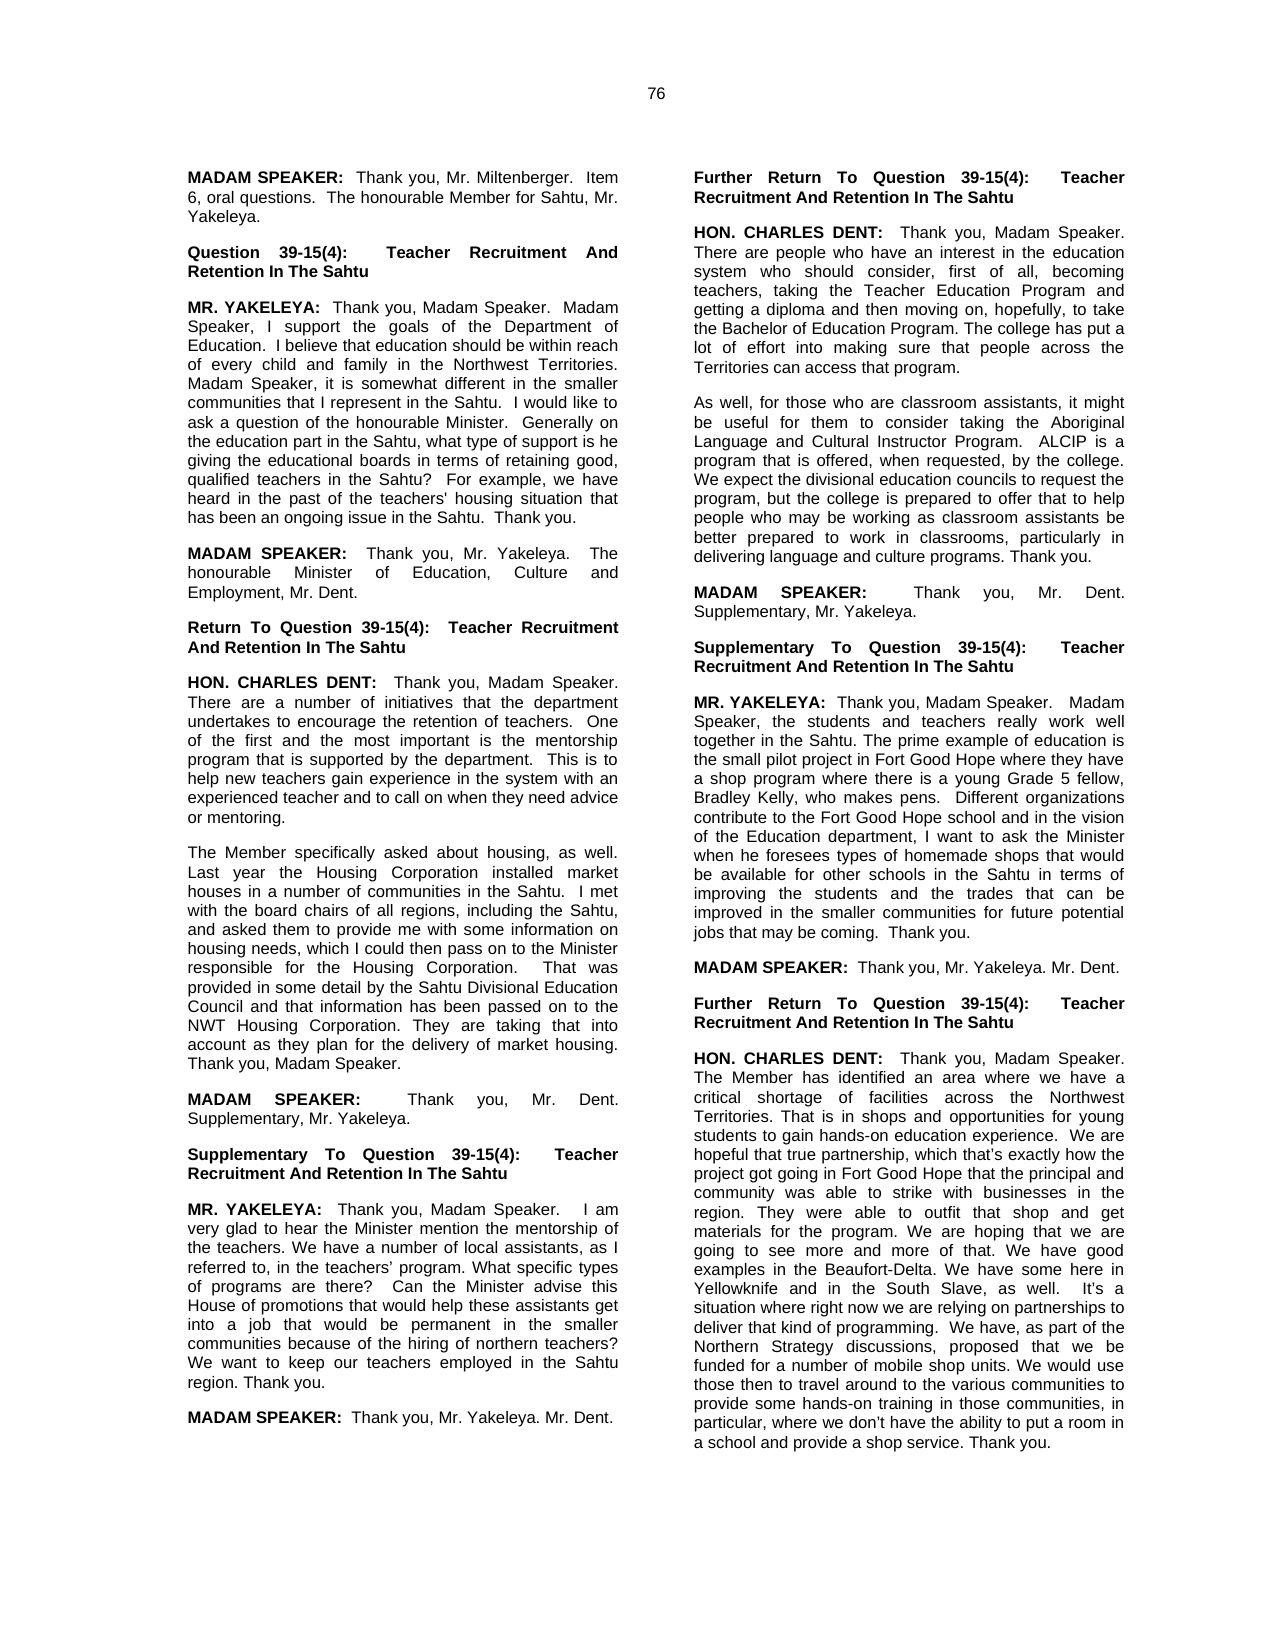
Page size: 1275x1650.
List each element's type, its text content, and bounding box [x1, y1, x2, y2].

subtitle Question 39-15(4): Teacher Recruitment And Retention In The Sahtu [187, 242, 619, 281]
text HON. CHARLES DENT: Thank you, Madam Speaker. The Member has identified an area where we have a critical shortage of facilities across the . That is in shops and opportunities for young students to gain hands-on education experience. We are hopeful that true partnership, which that’s exactly how the project got going in Fort Good Hope that the principal and community was able to strike with businesses in the region. They were able to outfit that shop and get materials for the program. We are hoping that we are going to see more and more of that. We have good examples in the Beaufort-Delta. We have some here in and in the South Slave, as well. It’s a situation where right now we are relying on partnerships to deliver that kind of programming. We have, as part of the Northern Strategy discussions, proposed that we be funded for a number of mobile shop units. We would use those then to travel around to the various communities to provide some hands-on training in those communities, in particular, where we don’t have the ability to put a room in a school and provide a shop service. Thank you. [694, 1049, 1125, 1452]
subtitle Further Return To Question 39-15(4): Teacher Recruitment And Retention In The Sahtu [694, 168, 1125, 207]
subtitle Return To Question 39-15(4): Teacher Recruitment And Retention In The Sahtu [187, 618, 619, 657]
subtitle Supplementary To Question 39-15(4): Teacher Recruitment And Retention In The Sahtu [694, 637, 1125, 676]
text MADAM SPEAKER: Thank you, Mr. Dent. Supplementary, Mr. Yakeleya. [694, 582, 1125, 621]
text MR. YAKELEYA: Thank you, Madam Speaker. Madam Speaker, the students and teachers really work well together in the Sahtu. The prime example of education is the small pilot project in Fort Good Hope where they have a shop program where there is a young Grade 5 fellow, Bradley Kelly, who makes pens. Different organizations contribute to the Fort Good Hope school and in the vision of the Education department, I want to ask the Minister when he foresees types of homemade shops that would be available for other schools in the Sahtu in terms of improving the students and the trades that can be improved in the smaller communities for future potential jobs that may be coming. Thank you. [694, 692, 1125, 942]
subtitle Supplementary To Question 39-15(4): Teacher Recruitment And Retention In The Sahtu [187, 1145, 619, 1183]
text MADAM SPEAKER: Thank you, Mr. Miltenberger. Item 6, oral questions. The honourable Member for Sahtu, Mr. Yakeleya. [187, 168, 619, 226]
text MADAM SPEAKER: Thank you, Mr. Yakeleya. Mr. Dent. [694, 958, 1125, 977]
text HON. CHARLES DENT: Thank you, Madam Speaker. There are people who have an interest in the education system who should consider, first of all, becoming teachers, taking the Teacher Education Program and getting a diploma and then moving on, hopefully, to take the Bachelor of Education Program. The college has put a lot of effort into making sure that people across the Territories can access that program. [694, 223, 1125, 377]
text MR. YAKELEYA: Thank you, Madam Speaker. I am very glad to hear the Minister mention the mentorship of the teachers. We have a number of local assistants, as I referred to, in the teachers’ program. What specific types of programs are there? Can the Minister advise this House of promotions that would help these assistants get into a job that would be permanent in the smaller communities because of the hiring of northern teachers? We want to keep our teachers employed in the Sahtu region. Thank you. [187, 1200, 619, 1392]
text As well, for those who are classroom assistants, it might be useful for them to consider taking the Aboriginal Language and Cultural Instructor Program. ALCIP is a program that is offered, when requested, by the college. We expect the divisional education councils to request the program, but the college is prepared to offer that to help people who may be working as classroom assistants be better prepared to work in classrooms, particularly in delivering language and culture programs. Thank you. [694, 393, 1125, 566]
subtitle Further Return To Question 39-15(4): Teacher Recruitment And Retention In The Sahtu [694, 994, 1125, 1032]
text MADAM SPEAKER: Thank you, Mr. Dent. Supplementary, Mr. Yakeleya. [187, 1090, 619, 1128]
text HON. CHARLES DENT: Thank you, Madam Speaker. There are a number of initiatives that the department undertakes to encourage the retention of teachers. One of the first and the most important is the mentorship program that is supported by the department. This is to help new teachers gain experience in the system with an experienced teacher and to call on when they need advice or mentoring. [187, 673, 619, 827]
text MADAM SPEAKER: Thank you, Mr. Yakeleya. The honourable Minister of Education, Culture and Employment, Mr. Dent. [187, 544, 619, 602]
text MR. YAKELEYA: Thank you, Madam Speaker. Madam Speaker, I support the goals of the Department of Education. I believe that education should be within reach of every child and family in the . Madam Speaker, it is somewhat different in the smaller communities that I represent in the Sahtu. I would like to ask a question of the honourable Minister. Generally on the education part in the Sahtu, what type of support is he giving the educational boards in terms of retaining good, qualified teachers in the Sahtu? For example, we have heard in the past of the teachers' housing situation that has been an ongoing issue in the Sahtu. Thank you. [187, 297, 619, 527]
text MADAM SPEAKER: Thank you, Mr. Yakeleya. Mr. Dent. [187, 1408, 619, 1427]
text The Member specifically asked about housing, as well. Last year the Housing Corporation installed market houses in a number of communities in the Sahtu. I met with the board chairs of all regions, including the Sahtu, and asked them to provide me with some information on housing needs, which I could then pass on to the Minister responsible for the Housing Corporation. That was provided in some detail by the Sahtu Divisional Education Council and that information has been passed on to the NWT Housing Corporation. They are taking that into account as they plan for the delivery of market housing. Thank you, Madam Speaker. [187, 843, 619, 1073]
